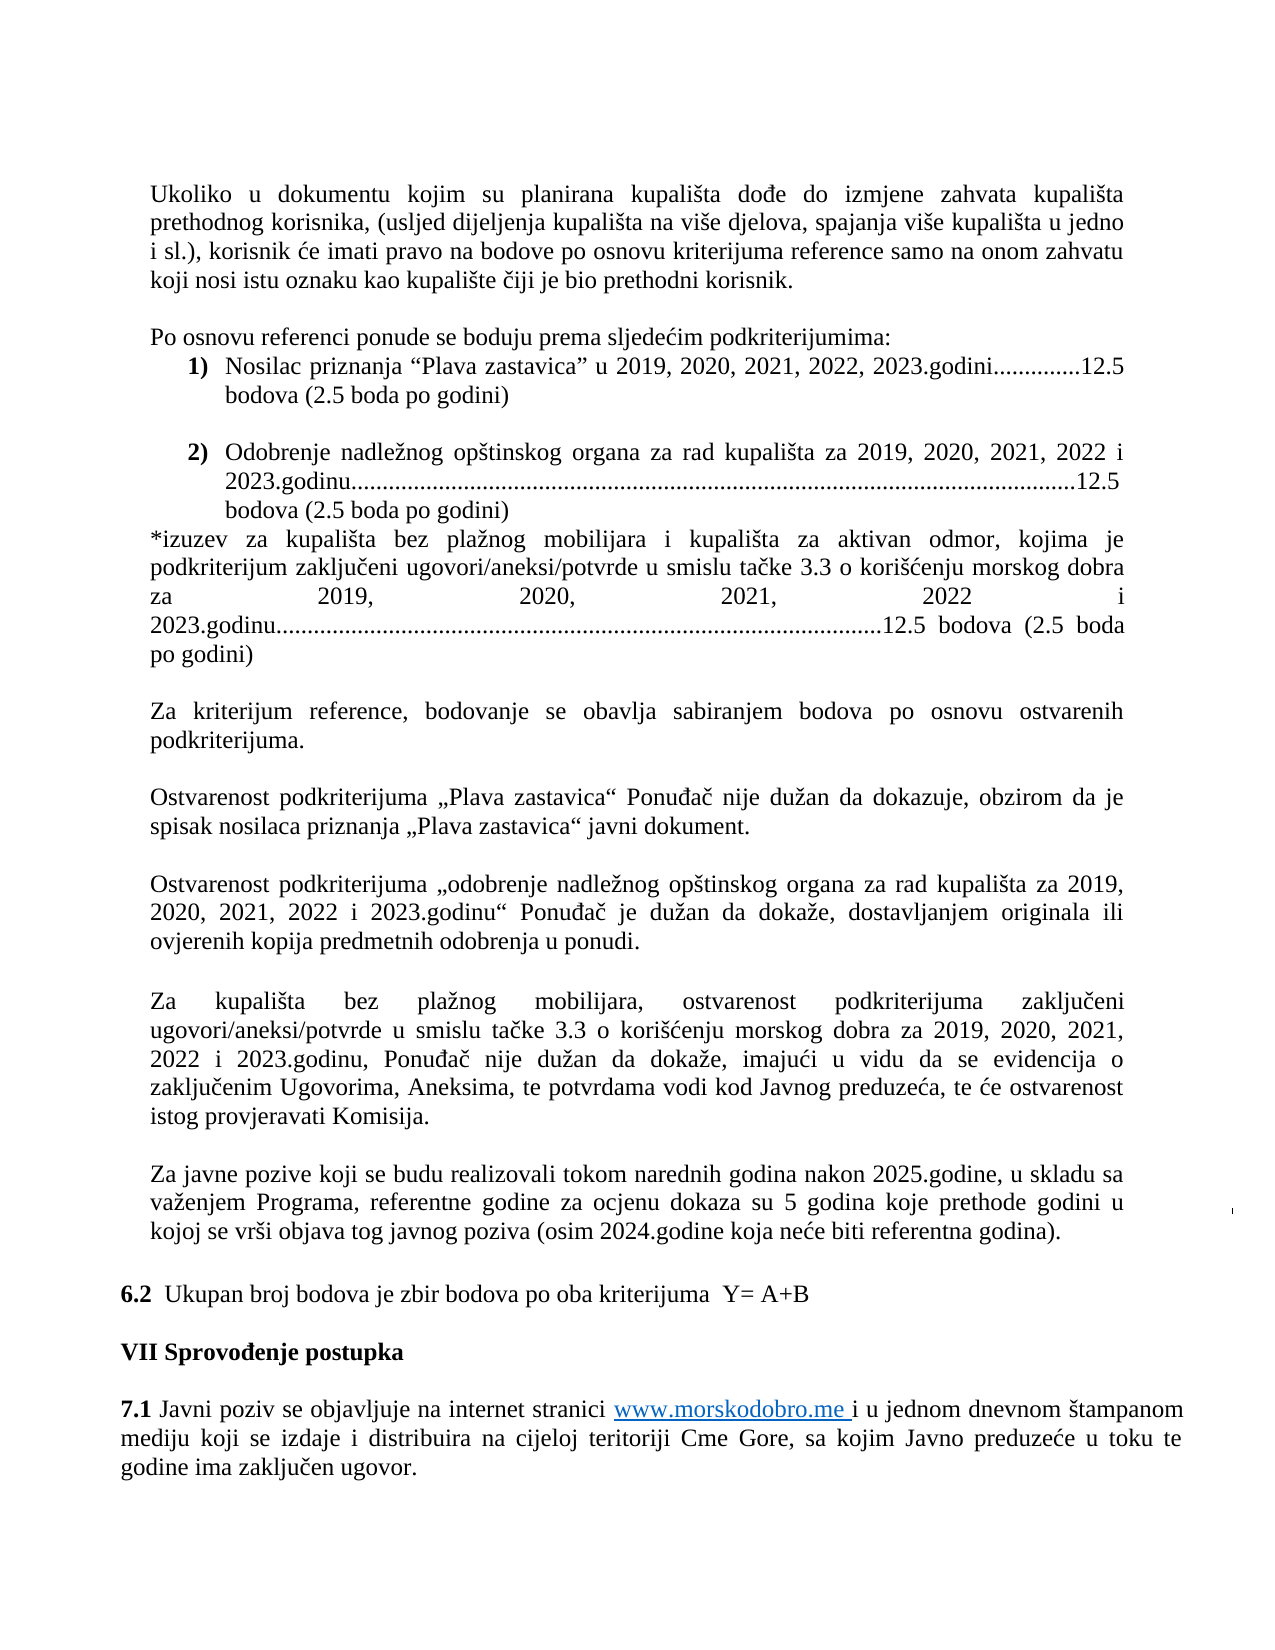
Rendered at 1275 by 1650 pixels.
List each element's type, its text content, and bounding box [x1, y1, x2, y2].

text 7.1 Javni poziv se objavljuje na internet stranici www.morskodobro.me i u jednom dnevnom štampanom mediju koji se izdaje i distribuira na cijeloj teritoriji Cme Gore, sa kojim Javno preduzeće u toku te godine ima zaključen ugovor. [120, 1394, 1184, 1480]
text *izuzev za kupališta bez plažnog mobilijara i kupališta za aktivan odmor, kojima je podkriterijum zaključeni ugovori/aneksi/potvrde u smislu tačke 3.3 o korišćenju morskog dobra za 2019, 2020, 2021, 2022 i 2023.godinu.................................................................................................12.5 bodova (2.5 boda po godini) [150, 524, 1125, 667]
text Za kriterijum reference, bodovanje se obavlja sabiranjem bodova po osnovu ostvarenih podkriterijuma. [150, 696, 1125, 754]
list Ukupan broj bodova je zbir bodova po oba kriterijuma Y= A+B [120, 1279, 1184, 1308]
list Odobrenje nadležnog opštinskog organa za rad kupališta za 2019, 2020, 2021, 2022 i 2023.godinu....................................................................................................................12.5 bodova (2.5 boda po godini) [187, 437, 1125, 524]
text Ukoliko u dokumentu kojim su planirana kupališta dođe do izmjene zahvata kupališta prethodnog korisnika, (usljed dijeljenja kupališta na više djelova, spajanja više kupališta u jedno i sl.), korisnik će imati pravo na bodove po osnovu kriterijuma reference samo na onom zahvatu koji nosi istu oznaku kao kupalište čiji je bio prethodni korisnik. [150, 179, 1125, 294]
text Za javne pozive koji se budu realizovali tokom narednih godina nakon 2025.godine, u skladu sa važenjem Programa, referentne godine za ocjenu dokaza su 5 godina koje prethode godini u kojoj se vrši objava tog javnog poziva (osim 2024.godine koja neće biti referentna godina). [150, 1159, 1125, 1245]
text Za kupališta bez plažnog mobilijara, ostvarenost podkriterijuma zaključeni ugovori/aneksi/potvrde u smislu tačke 3.3 o korišćenju morskog dobra za 2019, 2020, 2021, 2022 i 2023.godinu, Ponuđač nije dužan da dokaže, imajući u vidu da se evidencija o zaključenim Ugovorima, Aneksima, te potvrdama vodi kod Javnog preduzeća, te će ostvarenost istog provjeravati Komisija. [150, 986, 1125, 1130]
text Ostvarenost podkriterijuma „Plava zastavica“ Ponuđač nije dužan da dokazuje, obzirom da je spisak nosilaca priznanja „Plava zastavica“ javni dokument. [150, 782, 1125, 840]
text VII Sprovođenje postupka [120, 1337, 1184, 1365]
text Ostvarenost podkriterijuma „odobrenje nadležnog opštinskog organa za rad kupališta za 2019, 2020, 2021, 2022 i 2023.godinu“ Ponuđač je dužan da dokaže, dostavljanjem originala ili ovjerenih kopija predmetnih odobrenja u ponudi. [150, 869, 1125, 955]
text Po osnovu referenci ponude se boduju prema sljedećim podkriterijumima: [150, 322, 1125, 351]
list Nosilac priznanja “Plava zastavica” u 2019, 2020, 2021, 2022, 2023.godini..............12.5 bodova (2.5 boda po godini) [187, 351, 1125, 409]
